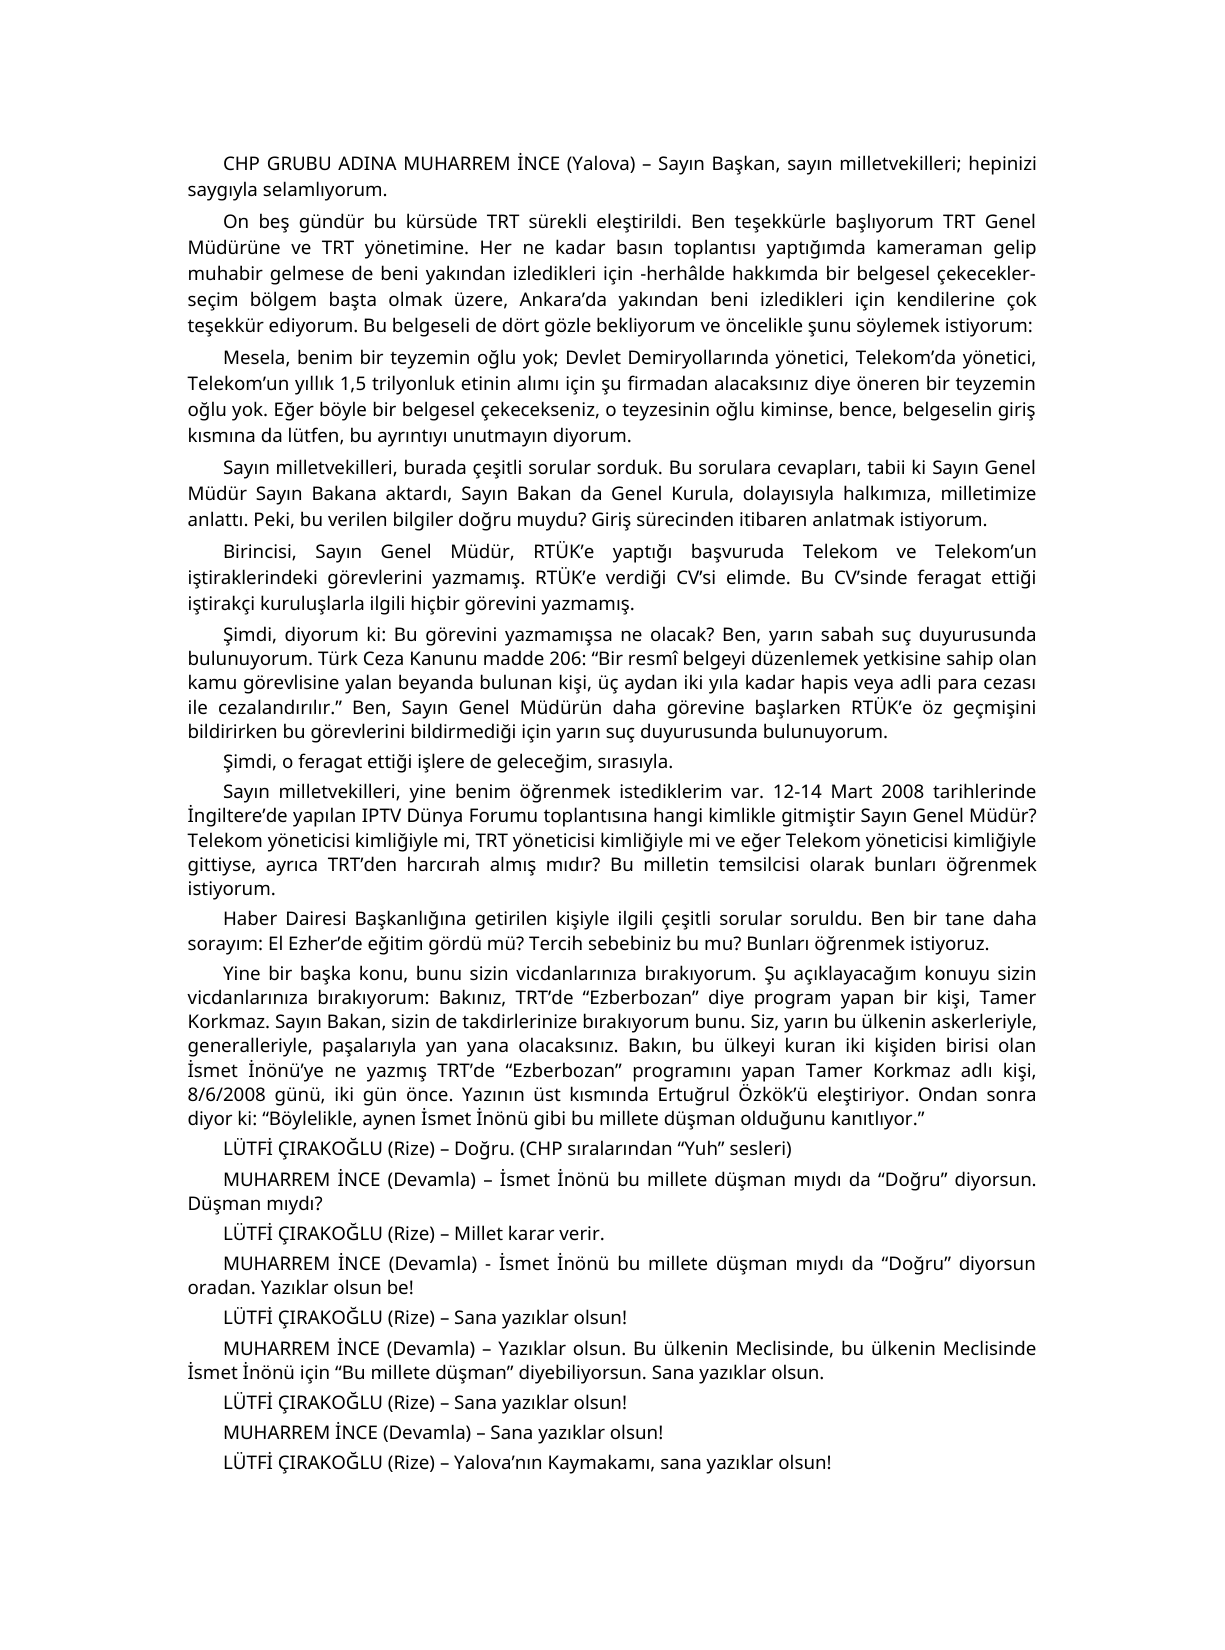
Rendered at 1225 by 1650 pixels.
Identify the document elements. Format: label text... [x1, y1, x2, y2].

text LÜTFİ ÇIRAKOĞLU (Rize) – Sana yazıklar olsun! [187, 1305, 1037, 1330]
text Sayın milletvekilleri, yine benim öğrenmek istediklerim var. 12-14 Mart 2008 tarihlerinde İngiltere’de yapılan IPTV Dünya Forumu toplantısına hangi kimlikle gitmiştir Sayın Genel Müdür? Telekom yöneticisi kimliğiyle mi, TRT yöneticisi kimliğiyle mi ve eğer Telekom yöneticisi kimliğiyle gittiyse, ayrıca TRT’den harcırah almış mıdır? Bu milletin temsilcisi olarak bunları öğrenmek istiyorum. [187, 779, 1037, 901]
text Şimdi, diyorum ki: Bu görevini yazmamışsa ne olacak? Ben, yarın sabah suç duyurusunda bulunuyorum. Türk Ceza Kanunu madde 206: “Bir resmî belgeyi düzenlemek yetkisine sahip olan kamu görevlisine yalan beyanda bulunan kişi, üç aydan iki yıla kadar hapis veya adli para cezası ile cezalandırılır.” Ben, Sayın Genel Müdürün daha görevine başlarken RTÜK’e öz geçmişini bildirirken bu görevlerini bildirmediği için yarın suç duyurusunda bulunuyorum. [187, 622, 1037, 743]
text MUHARREM İNCE (Devamla) – Yazıklar olsun. Bu ülkenin Meclisinde, bu ülkenin Meclisinde İsmet İnönü için “Bu millete düşman” diyebiliyorsun. Sana yazıklar olsun. [187, 1336, 1037, 1384]
text LÜTFİ ÇIRAKOĞLU (Rize) – Doğru. (CHP sıralarından “Yuh” sesleri) [187, 1136, 1037, 1161]
text CHP GRUBU ADINA MUHARREM İNCE (Yalova) – Sayın Başkan, sayın milletvekilleri; hepinizi saygıyla selamlıyorum. [187, 150, 1037, 202]
text Mesela, benim bir teyzemin oğlu yok; Devlet Demiryollarında yönetici, Telekom’da yönetici, Telekom’un yıllık 1,5 trilyonluk etinin alımı için şu firmadan alacaksınız diye öneren bir teyzemin oğlu yok. Eğer böyle bir belgesel çekecekseniz, o teyzesinin oğlu kiminse, bence, belgeselin giriş kısmına da lütfen, bu ayrıntıyı unutmayın diyorum. [187, 344, 1037, 448]
text Sayın milletvekilleri, burada çeşitli sorular sorduk. Bu sorulara cevapları, tabii ki Sayın Genel Müdür Sayın Bakana aktardı, Sayın Bakan da Genel Kurula, dolayısıyla halkımıza, milletimize anlattı. Peki, bu verilen bilgiler doğru muydu? Giriş sürecinden itibaren anlatmak istiyorum. [187, 454, 1037, 532]
text MUHARREM İNCE (Devamla) – Sana yazıklar olsun! [187, 1420, 1037, 1444]
text On beş gündür bu kürsüde TRT sürekli eleştirildi. Ben teşekkürle başlıyorum TRT Genel Müdürüne ve TRT yönetimine. Her ne kadar basın toplantısı yaptığımda kameraman gelip muhabir gelmese de beni yakından izledikleri için -herhâlde hakkımda bir belgesel çekecekler- seçim bölgem başta olmak üzere, Ankara’da yakından beni izledikleri için kendilerine çok teşekkür ediyorum. Bu belgeseli de dört gözle bekliyorum ve öncelikle şunu söylemek istiyorum: [187, 208, 1037, 338]
text MUHARREM İNCE (Devamla) - İsmet İnönü bu millete düşman mıydı da “Doğru” diyorsun oradan. Yazıklar olsun be! [187, 1251, 1037, 1299]
text LÜTFİ ÇIRAKOĞLU (Rize) – Sana yazıklar olsun! [187, 1390, 1037, 1414]
text LÜTFİ ÇIRAKOĞLU (Rize) – Yalova’nın Kaymakamı, sana yazıklar olsun! [187, 1450, 1037, 1474]
text LÜTFİ ÇIRAKOĞLU (Rize) – Millet karar verir. [187, 1221, 1037, 1245]
text Birincisi, Sayın Genel Müdür, RTÜK’e yaptığı başvuruda Telekom ve Telekom’un iştiraklerindeki görevlerini yazmamış. RTÜK’e verdiği CV’si elimde. Bu CV’sinde feragat ettiği iştirakçi kuruluşlarla ilgili hiçbir görevini yazmamış. [187, 538, 1037, 616]
text MUHARREM İNCE (Devamla) – İsmet İnönü bu millete düşman mıydı da “Doğru” diyorsun. Düşman mıydı? [187, 1167, 1037, 1215]
text Şimdi, o feragat ettiği işlere de geleceğim, sırasıyla. [187, 749, 1037, 773]
text Haber Dairesi Başkanlığına getirilen kişiyle ilgili çeşitli sorular soruldu. Ben bir tane daha sorayım: El Ezher’de eğitim gördü mü? Tercih sebebiniz bu mu? Bunları öğrenmek istiyoruz. [187, 906, 1037, 955]
text Yine bir başka konu, bunu sizin vicdanlarınıza bırakıyorum. Şu açıklayacağım konuyu sizin vicdanlarınıza bırakıyorum: Bakınız, TRT’de “Ezberbozan” diye program yapan bir kişi, Tamer Korkmaz. Sayın Bakan, sizin de takdirlerinize bırakıyorum bunu. Siz, yarın bu ülkenin askerleriyle, generalleriyle, paşalarıyla yan yana olacaksınız. Bakın, bu ülkeyi kuran iki kişiden birisi olan İsmet İnönü’ye ne yazmış TRT’de “Ezberbozan” programını yapan Tamer Korkmaz adlı kişi, 8/6/2008 günü, iki gün önce. Yazının üst kısmında Ertuğrul Özkök’ü eleştiriyor. Ondan sonra diyor ki: “Böylelikle, aynen İsmet İnönü gibi bu millete düşman olduğunu kanıtlıyor.” [187, 961, 1037, 1131]
